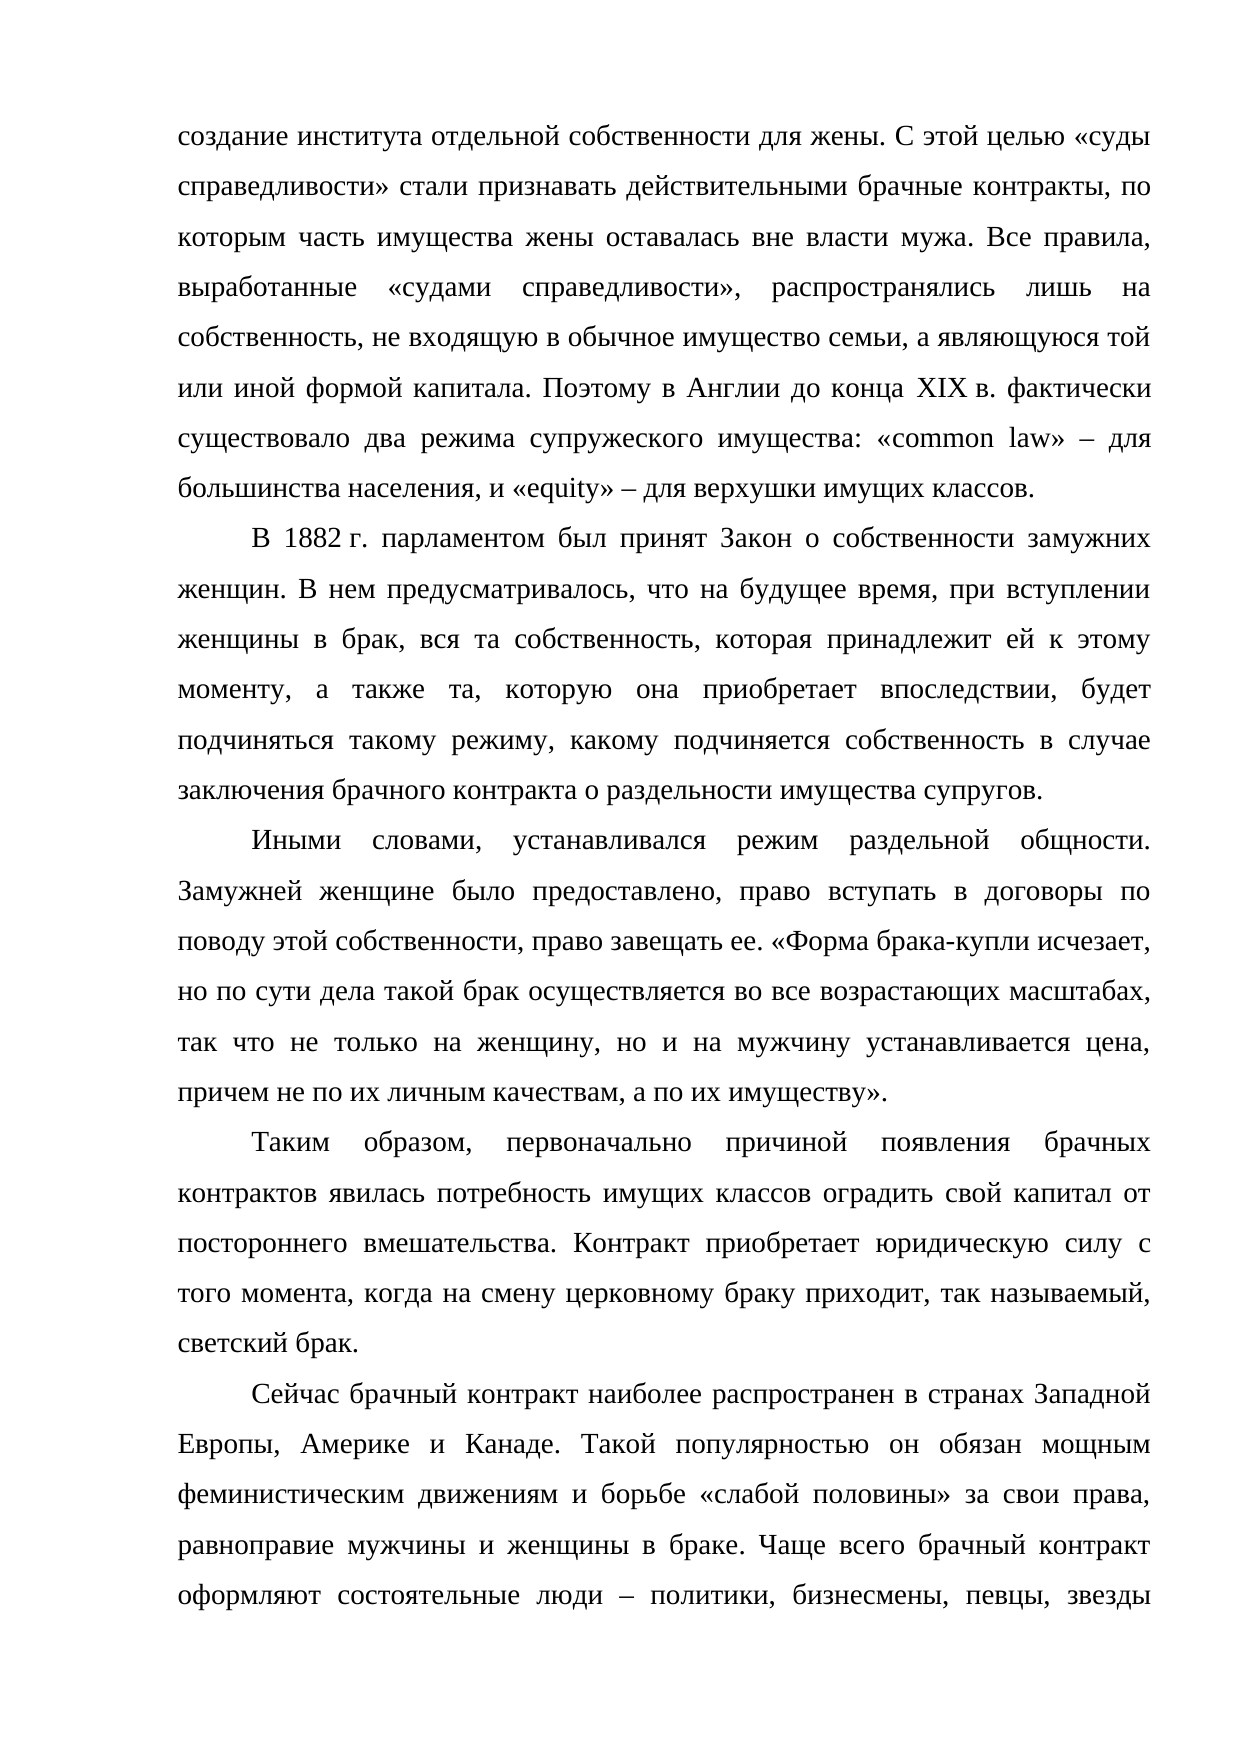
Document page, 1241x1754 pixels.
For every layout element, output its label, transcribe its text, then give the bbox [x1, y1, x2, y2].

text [177, 1376, 1152, 1611]
text Таким образом, первоначально причиной появления брачных контрактов явилась потребность имущих классов оградить свой капитал от постороннего вмешательства. Контракт приобретает юридическую силу с того момента, когда на смену церковному браку приходит, так называемый, светский брак. [177, 1124, 1152, 1359]
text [177, 118, 1152, 504]
text Иными словами, устанавливался режим раздельной общности. Замужней женщине было предоставлено, право вступать в договоры по поводу этой собственности, право завещать ее. «Форма брака-купли исчезает, но по сути дела такой брак осуществляется во все возрастающих масштабах, так что не только на женщину, но и на мужчину устанавливается цена, причем не по их личным качествам, а по их имуществу». [177, 822, 1152, 1108]
text В 1882 г. парламентом был принят Закон о собственности замужних женщин. В нем предусматривалось, что на будущее время, при вступлении женщины в брак, вся та собственность, которая принадлежит ей к этому моменту, а также та, которую она приобретает впоследствии, будет подчиняться такому режиму, какому подчиняется собственность в случае заключения брачного контракта о раздельности имущества супругов. [177, 521, 1152, 806]
